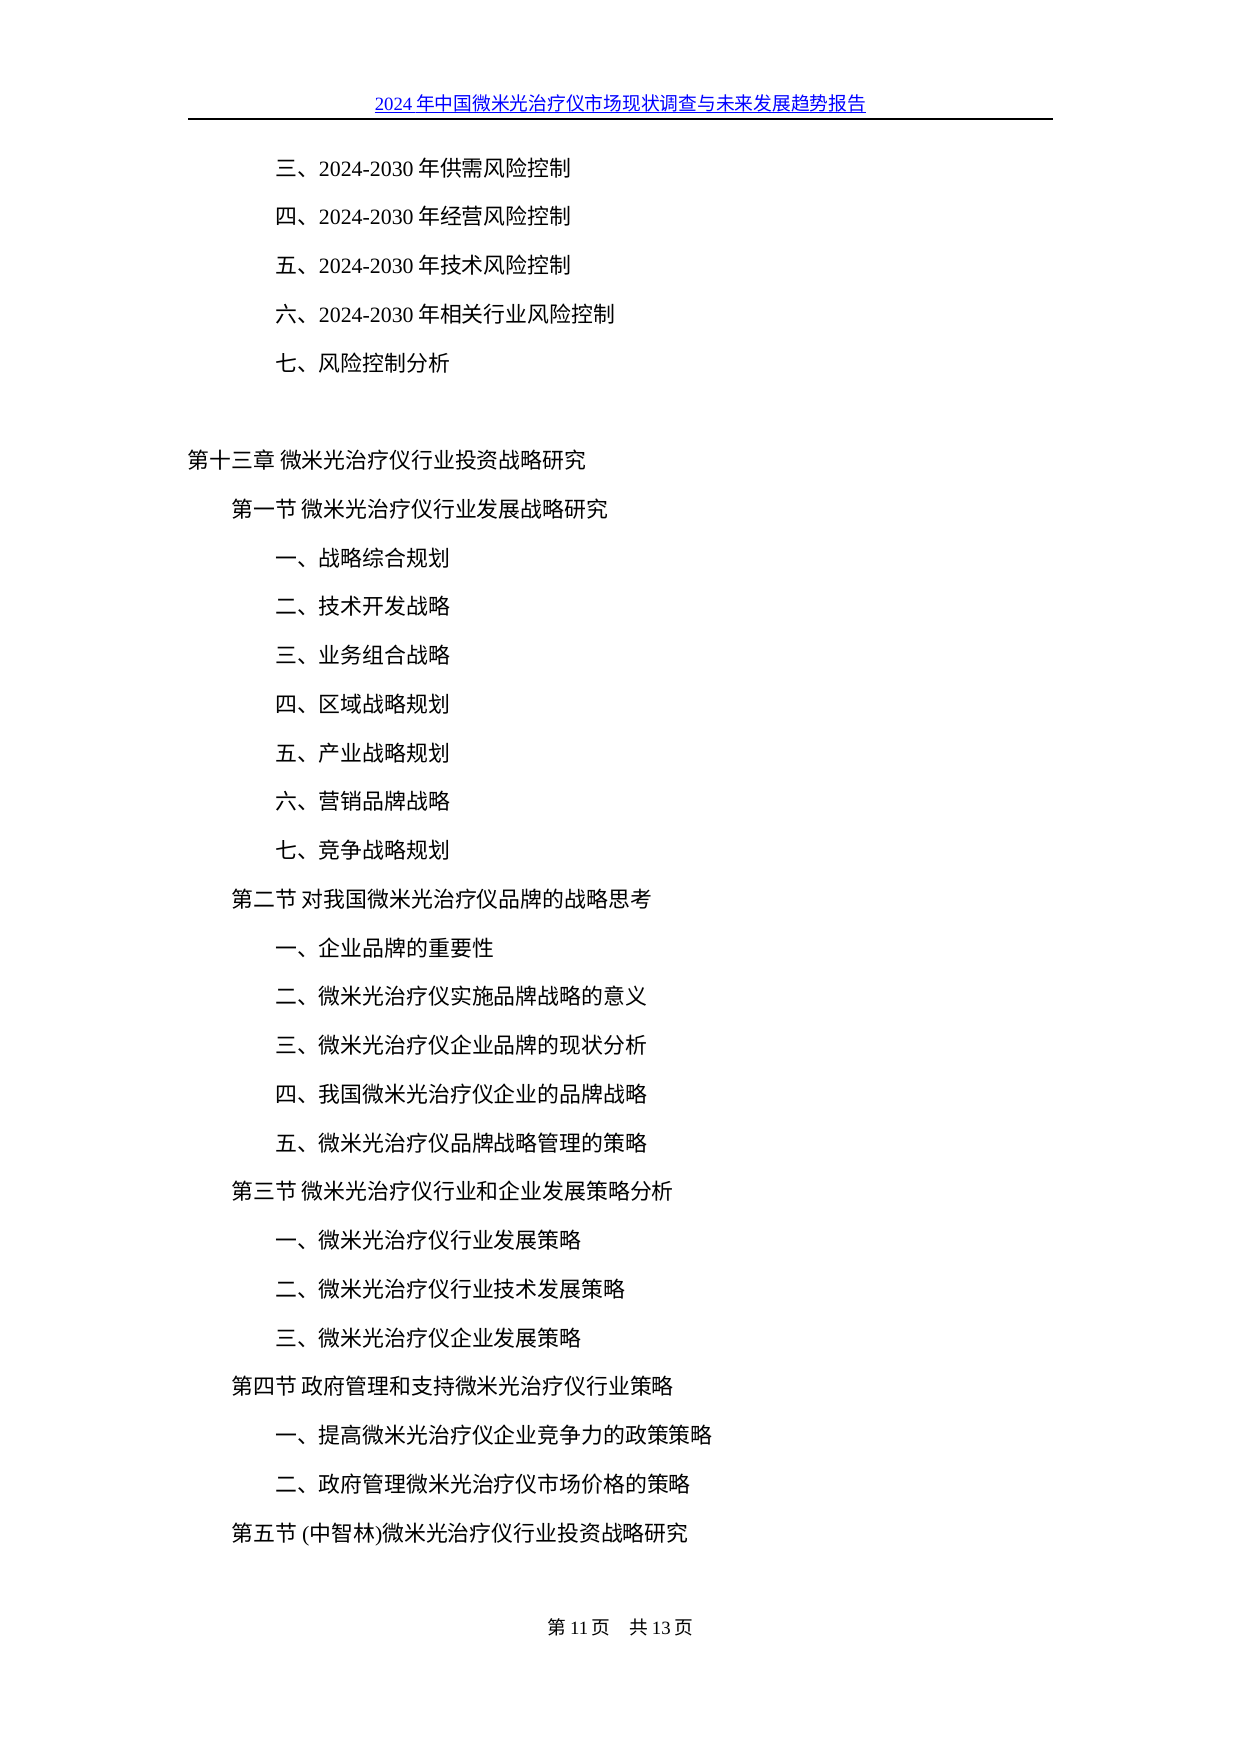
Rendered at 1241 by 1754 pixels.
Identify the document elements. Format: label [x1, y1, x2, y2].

text [187, 150, 1053, 1548]
